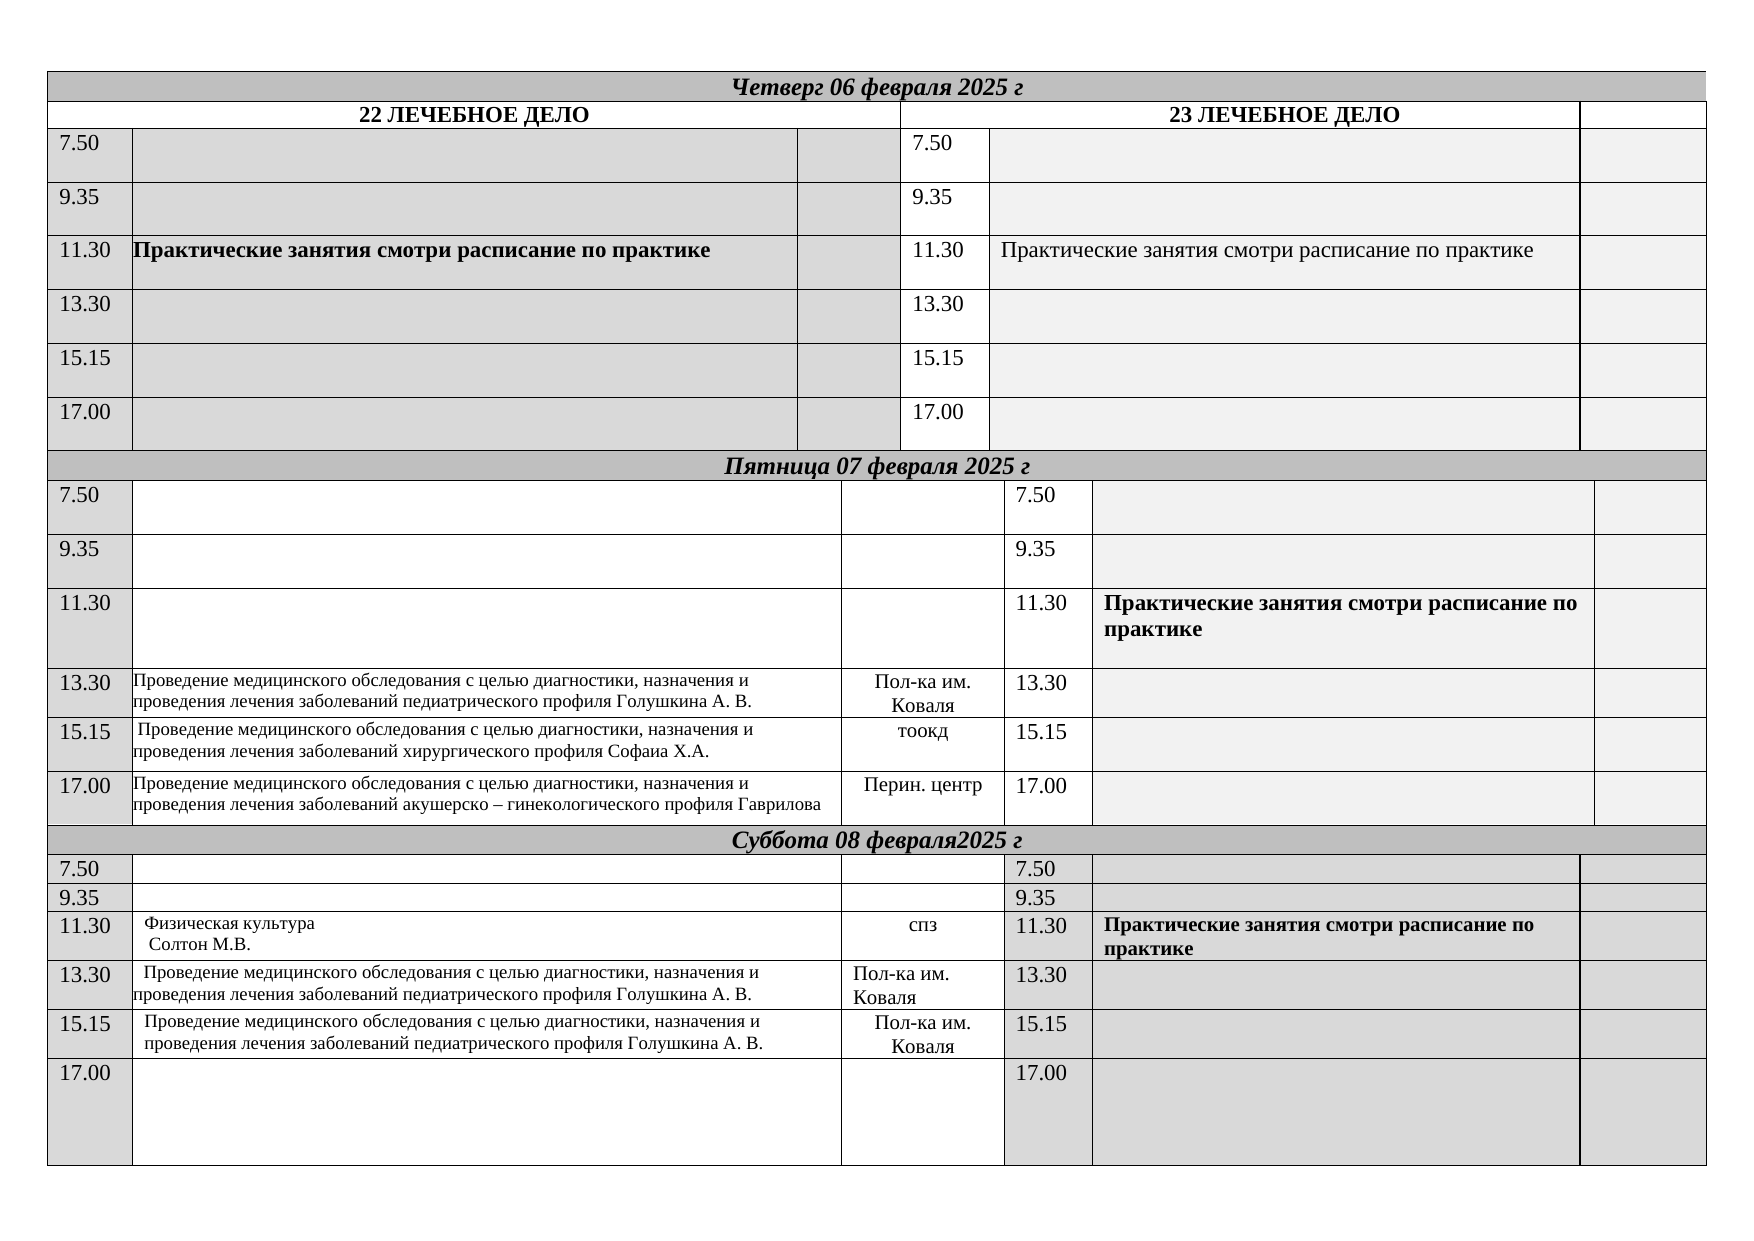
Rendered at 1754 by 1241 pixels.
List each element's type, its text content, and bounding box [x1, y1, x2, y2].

table_cell 7.50 [48, 129, 132, 182]
table_cell [133, 589, 841, 668]
table_cell 7.50 [901, 129, 989, 182]
table_cell [1581, 961, 1706, 1009]
table_cell 13.30 [1005, 669, 1092, 717]
table_cell 13.30 [48, 290, 132, 343]
table_cell [842, 855, 1004, 883]
table_cell 11.30 [48, 589, 132, 668]
table_cell [1581, 183, 1706, 235]
table_cell 17.00 [48, 398, 132, 450]
table_cell 15.15 [1005, 718, 1092, 771]
table_cell Практические занятия смотри расписание по практике [1093, 912, 1579, 960]
table_cell [133, 129, 797, 182]
table_cell [1093, 855, 1579, 883]
table_cell 7.50 [48, 855, 132, 883]
table_cell 17.00 [1005, 1059, 1092, 1165]
table_cell [1581, 912, 1706, 960]
table_cell [1093, 1010, 1579, 1058]
table_cell 13.30 [1005, 961, 1092, 1009]
table_cell 17.00 [901, 398, 989, 450]
table_cell Проведение медицинского обследования с целью диагностики, назначения и проведения лечения заболеваний педиатрического профиля Голушкина А. В. [133, 669, 841, 717]
table_cell [1581, 884, 1706, 911]
table_cell Физическая культура Солтон М.В. [133, 912, 841, 960]
table_cell [1581, 398, 1706, 450]
table_cell 11.30 [48, 912, 132, 960]
table_cell [798, 344, 900, 397]
table_cell [1581, 129, 1706, 182]
table_cell [1093, 884, 1579, 911]
table_cell [133, 1059, 841, 1165]
table_cell 15.15 [901, 344, 989, 397]
table_cell [133, 884, 841, 911]
table_cell [842, 589, 1004, 668]
table_cell [1595, 589, 1706, 668]
table_cell Практические занятия смотри расписание по практике [990, 236, 1579, 289]
table_cell 17.00 [1005, 772, 1092, 824]
table_cell 15.15 [48, 344, 132, 397]
table_cell 9.35 [48, 884, 132, 911]
table_cell 7.50 [1005, 481, 1092, 534]
table_cell [1595, 669, 1706, 717]
table_cell [133, 855, 841, 883]
table_cell спз [842, 912, 1004, 960]
table_cell [842, 481, 1004, 534]
table_cell Проведение медицинского обследования с целью диагностики, назначения и проведения лечения заболеваний акушерско – гинекологического профиля Гаврилова [133, 772, 841, 824]
table_cell [133, 183, 797, 235]
table_cell [990, 183, 1579, 235]
table_cell Проведение медицинского обследования с целью диагностики, назначения и проведения лечения заболеваний педиатрического профиля Голушкина А. В. [133, 1010, 841, 1058]
table_cell [798, 398, 900, 450]
table_cell 15.15 [48, 718, 132, 771]
table_cell Суббота 08 февраля2025 г [48, 826, 1706, 854]
table_cell [798, 129, 900, 182]
table_cell 11.30 [1005, 589, 1092, 668]
table_cell [133, 290, 797, 343]
table_cell 9.35 [1005, 535, 1092, 588]
table_cell [1093, 669, 1594, 717]
table_cell Пол-ка им. Коваля [842, 1010, 1004, 1058]
table_cell 7.50 [1005, 855, 1092, 883]
table_cell Пятница 07 февраля 2025 г [48, 451, 1706, 480]
table_cell 13.30 [48, 669, 132, 717]
table_cell 11.30 [48, 236, 132, 289]
table_cell 9.35 [48, 183, 132, 235]
table_cell 11.30 [1005, 912, 1092, 960]
table_cell 23 ЛЕЧЕБНОЕ ДЕЛО [901, 102, 1579, 128]
table_cell [990, 129, 1579, 182]
table_cell [133, 481, 841, 534]
table_cell [1581, 102, 1706, 128]
table_cell 7.50 [48, 481, 132, 534]
table_cell 9.35 [48, 535, 132, 588]
table_cell [1595, 535, 1706, 588]
table_cell [990, 398, 1579, 450]
table_cell [1595, 481, 1706, 534]
table_cell Пол-ка им. Коваля [842, 961, 1004, 1009]
table_cell 13.30 [901, 290, 989, 343]
table_cell [1093, 718, 1594, 771]
table_cell [1581, 855, 1706, 883]
table_cell [1581, 344, 1706, 397]
table_cell 15.15 [48, 1010, 132, 1058]
table_cell [133, 398, 797, 450]
table_cell [1595, 772, 1706, 824]
table_cell тоокд [842, 718, 1004, 771]
table_cell Перин. центр [842, 772, 1004, 824]
table_cell [1581, 1059, 1706, 1165]
table_cell [1093, 1059, 1579, 1165]
table_cell [1093, 481, 1594, 534]
table_cell Практические занятия смотри расписание по практике [133, 236, 797, 289]
table_cell 17.00 [48, 1059, 132, 1165]
table_cell Практические занятия смотри расписание по практике [1093, 589, 1594, 668]
table_cell 13.30 [48, 961, 132, 1009]
table_cell 22 ЛЕЧЕБНОЕ ДЕЛО [48, 102, 900, 128]
table_cell [133, 344, 797, 397]
table_cell 11.30 [901, 236, 989, 289]
table_cell [1581, 1010, 1706, 1058]
table_cell [1595, 718, 1706, 771]
table_cell [798, 290, 900, 343]
table_cell Проведение медицинского обследования с целью диагностики, назначения и проведения лечения заболеваний педиатрического профиля Голушкина А. В. [133, 961, 841, 1009]
table_cell [1093, 535, 1594, 588]
table_cell Проведение медицинского обследования с целью диагностики, назначения и проведения лечения заболеваний хирургического профиля Софаиа Х.А. [133, 718, 841, 771]
table_header Четверг 06 февраля 2025 г [48, 72, 1706, 101]
table_cell [133, 535, 841, 588]
table_cell [842, 884, 1004, 911]
table_cell [990, 344, 1579, 397]
table_cell Пол-ка им. Коваля [842, 669, 1004, 717]
table_cell 15.15 [1005, 1010, 1092, 1058]
table_cell [1093, 772, 1594, 824]
table_cell 9.35 [1005, 884, 1092, 911]
table_cell [842, 535, 1004, 588]
table_cell [798, 236, 900, 289]
table_cell [842, 1059, 1004, 1165]
table_cell 9.35 [901, 183, 989, 235]
table_cell [798, 183, 900, 235]
table_cell [990, 290, 1579, 343]
table_cell [1581, 236, 1706, 289]
table_cell 17.00 [48, 772, 132, 824]
table_cell [1093, 961, 1579, 1009]
table_cell [1581, 290, 1706, 343]
